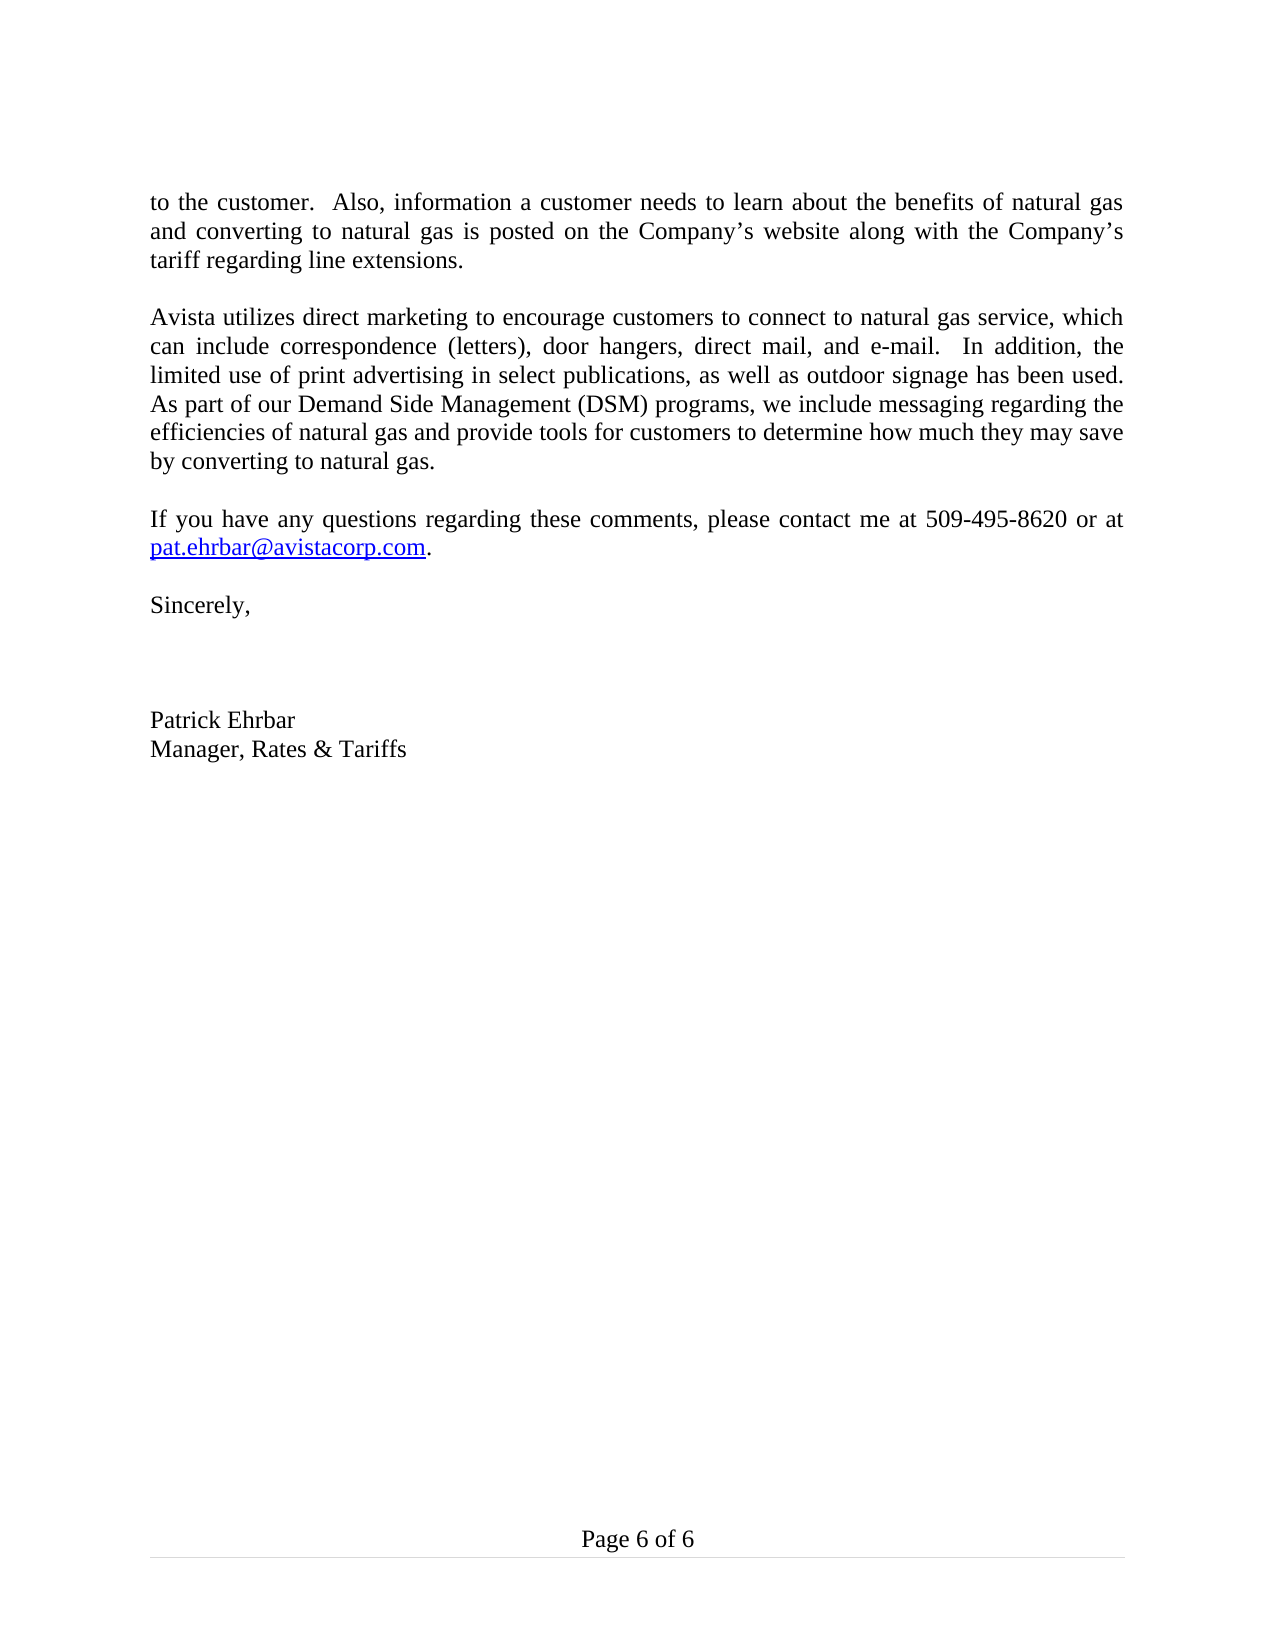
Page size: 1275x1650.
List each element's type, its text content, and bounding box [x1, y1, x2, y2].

text Manager, Rates & Tariffs [150, 734, 1125, 762]
text Patrick Ehrbar [150, 705, 1125, 734]
text Sincerely, [150, 590, 1125, 619]
text If you have any questions regarding these comments, please contact me at 509-495-8620 or at pat.ehrbar@avistacorp.com. [150, 504, 1125, 561]
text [150, 187, 1125, 274]
text Avista utilizes direct marketing to encourage customers to connect to natural gas service, which can include correspondence (letters), door hangers, direct mail, and e-mail. In addition, the limited use of print advertising in select publications, as well as outdoor signage has been used. As part of our Demand Side Management (DSM) programs, we include messaging regarding the efficiencies of natural gas and provide tools for customers to determine how much they may save by converting to natural gas. [150, 302, 1125, 475]
